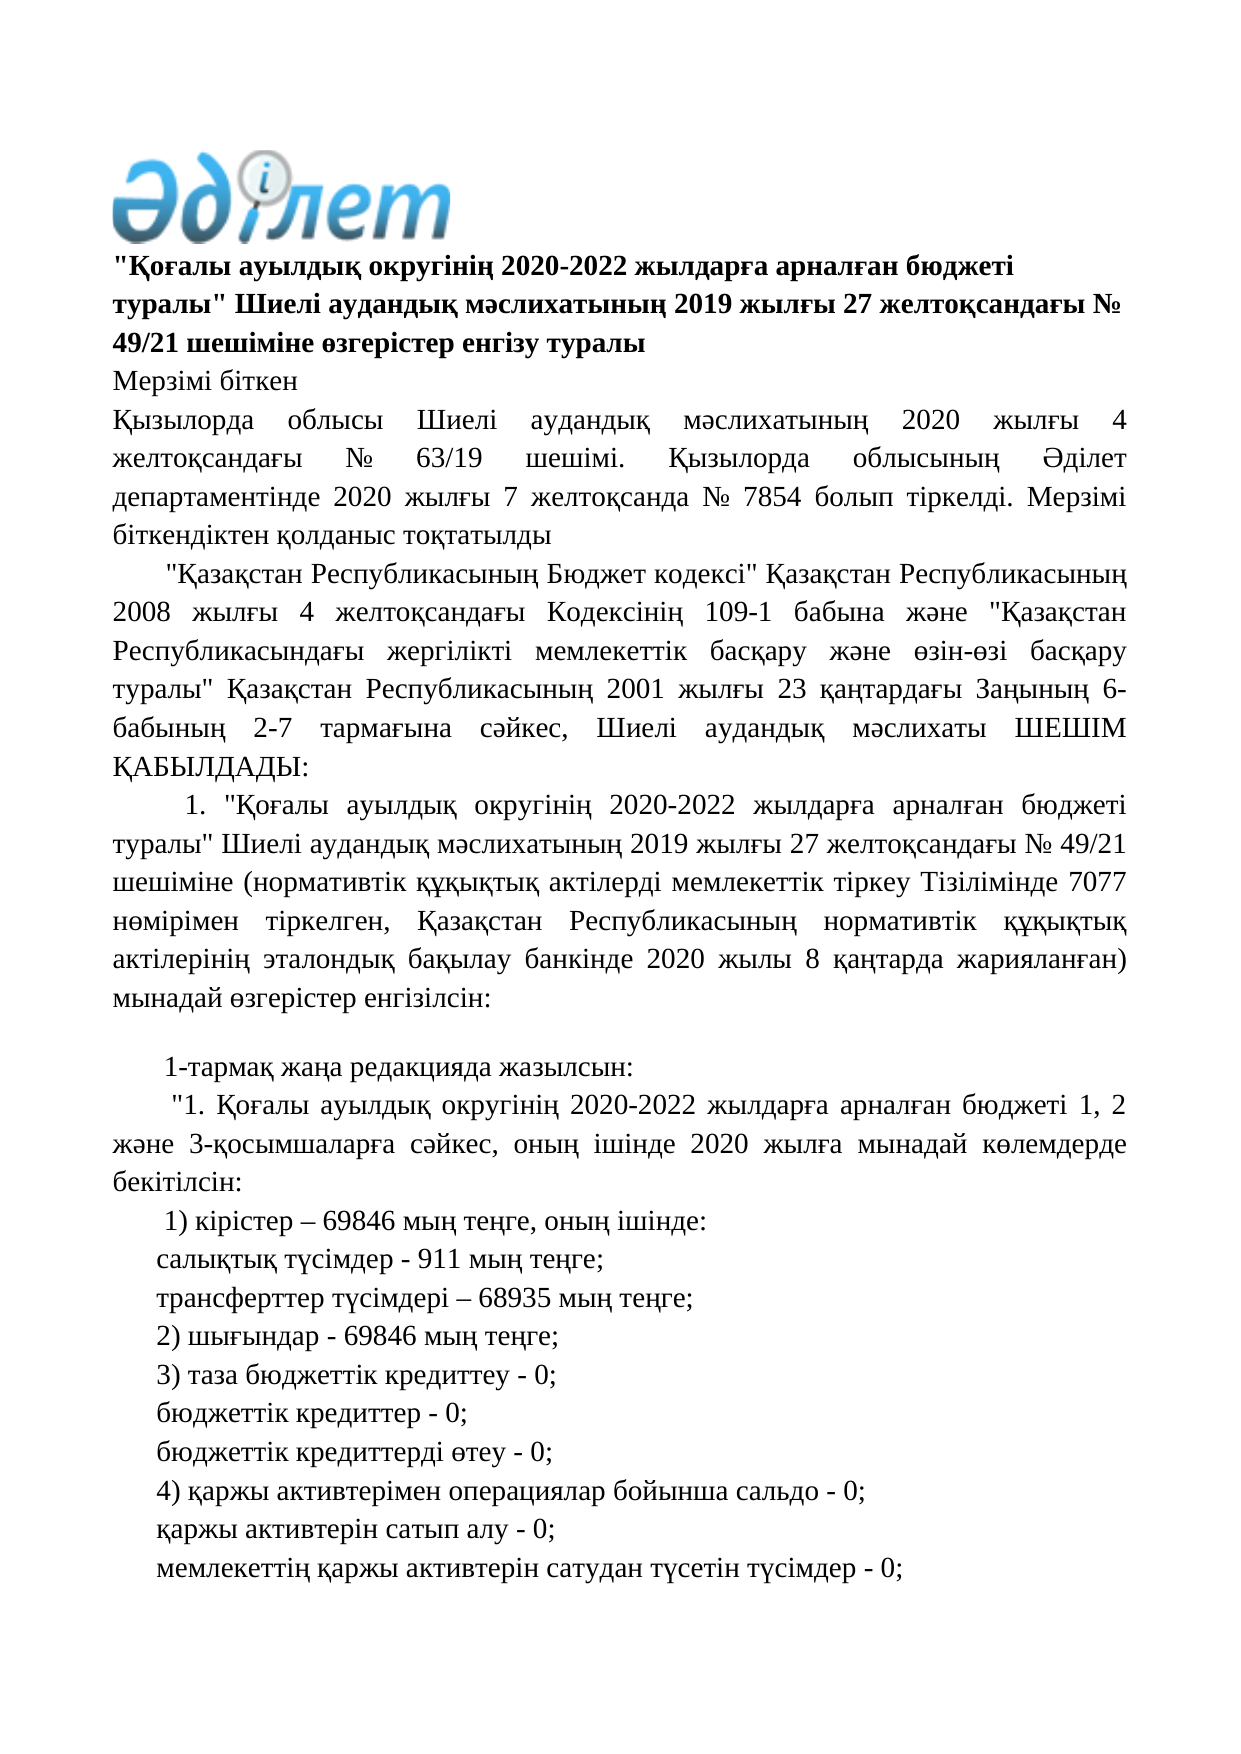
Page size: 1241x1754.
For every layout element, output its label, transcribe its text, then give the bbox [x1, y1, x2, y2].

text 4) қаржы активтерімен операциялар бойынша сальдо - 0; [112, 1473, 1128, 1506]
text 2) шығындар - 69846 мың теңге; [112, 1318, 1128, 1352]
text "1. Қоғалы ауылдық округінің 2020-2022 жылдарға арналған бюджеті 1, 2 және 3-қосымшаларға сәйкес, оның ішінде 2020 жылға мынадай көлемдерде бекітілсін: [112, 1087, 1128, 1198]
text салықтық түсімдер - 911 мың теңге; [112, 1241, 1128, 1275]
text 3) таза бюджеттік кредиттеу - 0; [112, 1357, 1128, 1391]
text "Қоғалы ауылдық округінің 2020-2022 жылдарға арналған бюджеті туралы" Шиелі аудандық мәслихатының 2019 жылғы 27 желтоқсандағы № 49/21 шешіміне өзгерістер енгізу туралы [112, 248, 1128, 358]
text 1. "Қоғалы ауылдық округінің 2020-2022 жылдарға арналған бюджеті туралы" Шиелі аудандық мәслихатының 2019 жылғы 27 желтоқсандағы № 49/21 шешіміне (нормативтік құқықтық актілерді мемлекеттік тіркеу Тізілімінде 7077 нөмірімен тіркелген, Қазақстан Республикасының нормативтік құқықтық актілерінің эталондық бақылау банкінде 2020 жылы 8 қаңтарда жарияланған) мынадай өзгерістер енгізілсін: [112, 787, 1128, 1013]
text қаржы активтерін сатып алу - 0; [112, 1511, 1128, 1545]
text 1-тармақ жаңа редакцияда жазылсын: [112, 1049, 1128, 1082]
text трансферттер түсімдері – 68935 мың теңге; [112, 1280, 1128, 1313]
text Мерзімі біткен [112, 363, 1128, 397]
text мемлекеттің қаржы активтерін сатудан түсетін түсімдер - 0; [112, 1550, 1128, 1583]
text Қызылорда облысы Шиелі аудандық мәслихатының 2020 жылғы 4 желтоқсандағы № 63/19 шешімі. Қызылорда облысының Әділет департаментінде 2020 жылғы 7 желтоқсанда № 7854 болып тіркелді. Мерзімі біткендіктен қолданыс тоқтатылды [112, 402, 1128, 551]
text "Қазақстан Республикасының Бюджет кодексі" Қазақстан Республикасының 2008 жылғы 4 желтоқсандағы Кодексінің 109-1 бабына және "Қазақстан Республикасындағы жергілікті мемлекеттік басқару және өзін-өзі басқару туралы" Қазақстан Республикасының 2001 жылғы 23 қаңтардағы Заңының 6-бабының 2-7 тармағына сәйкес, Шиелі аудандық мәслихаты ШЕШІМ ҚАБЫЛДАДЫ: [112, 556, 1128, 782]
picture [112, 150, 451, 244]
text бюджеттік кредиттер - 0; [112, 1396, 1128, 1429]
text 1) кірістер – 69846 мың теңге, оның ішінде: [112, 1203, 1128, 1236]
text бюджеттік кредиттерді өтеу - 0; [112, 1434, 1128, 1468]
